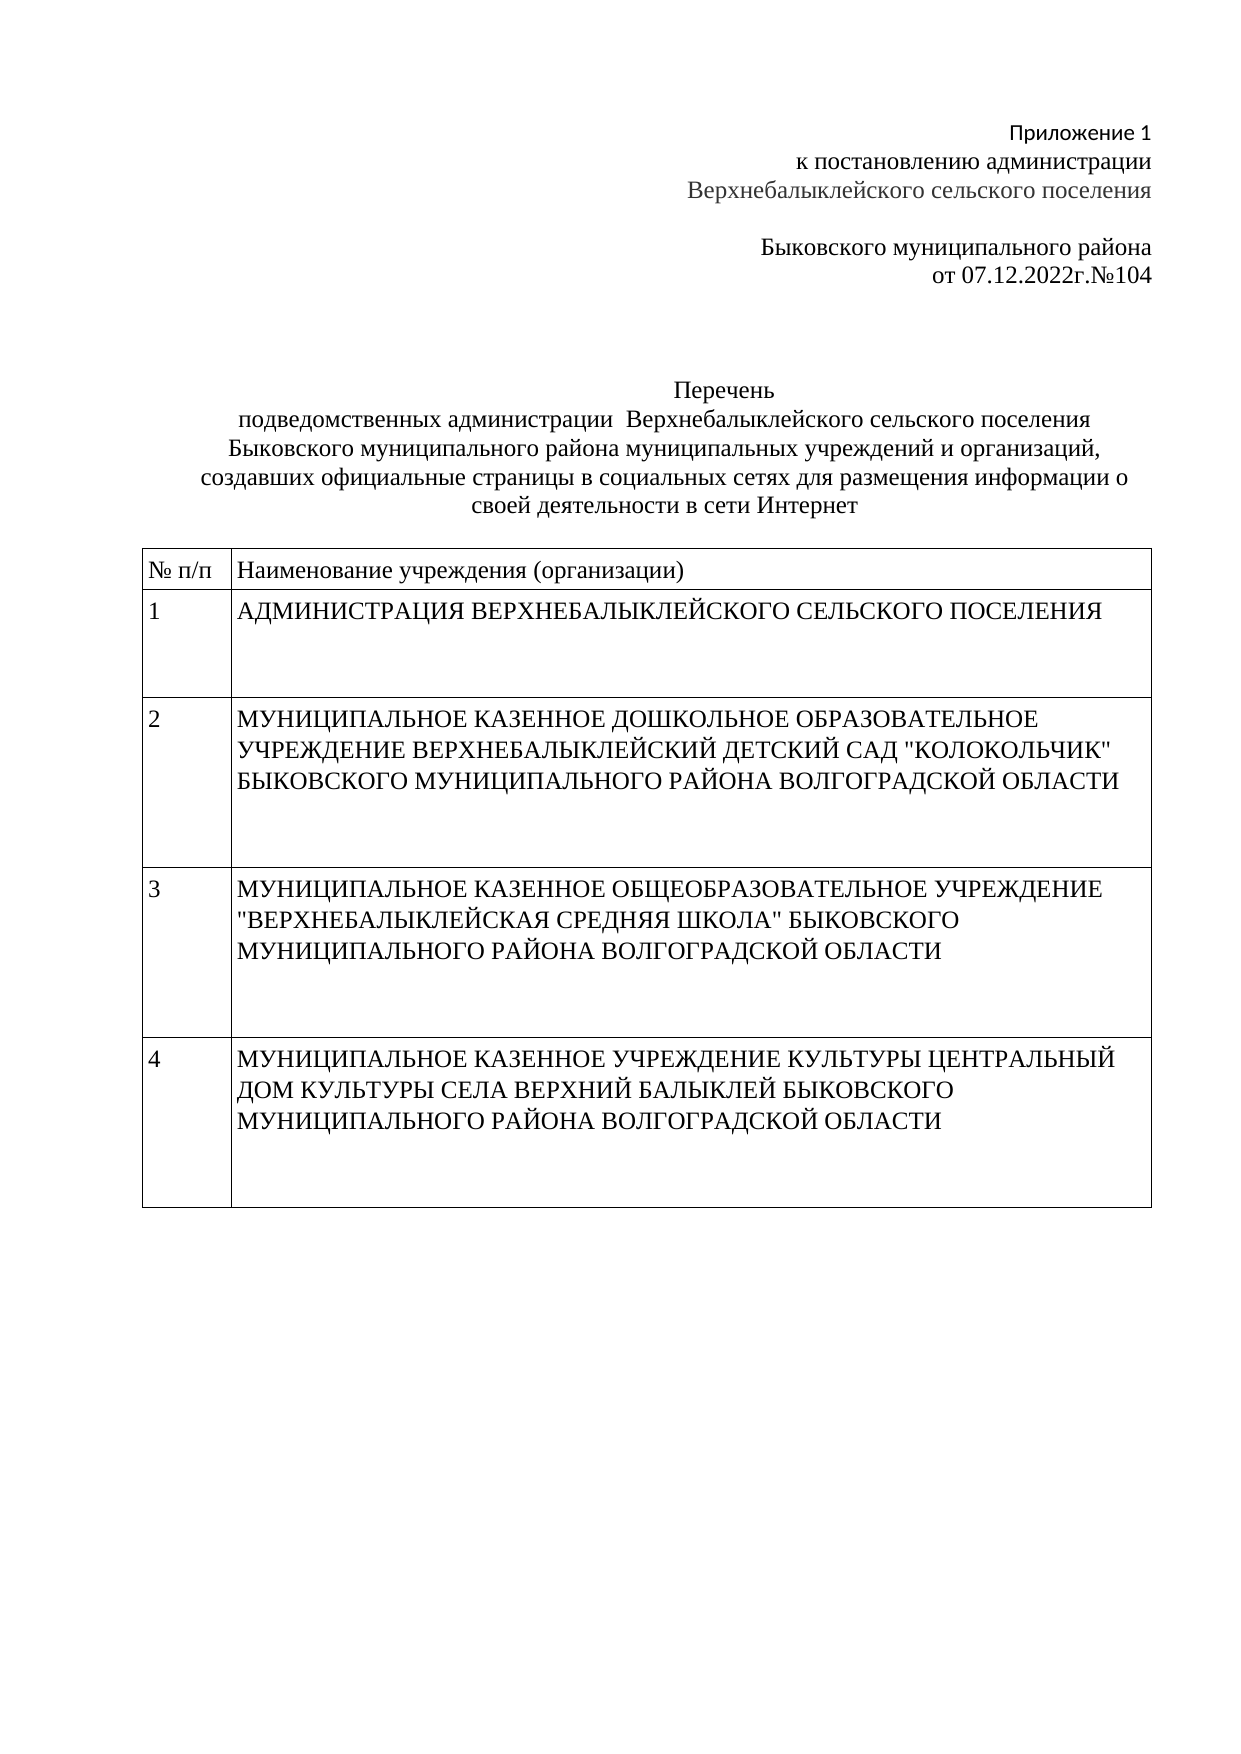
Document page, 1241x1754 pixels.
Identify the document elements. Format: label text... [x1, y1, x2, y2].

text от 07.12.2022г.№104 [177, 260, 1152, 289]
table_cell 3 [143, 868, 231, 1037]
table_cell МУНИЦИПАЛЬНОЕ КАЗЕННОЕ ОБЩЕОБРАЗОВАТЕЛЬНОЕ УЧРЕЖДЕНИЕ "ВЕРХНЕБАЛЫКЛЕЙСКАЯ СРЕДНЯЯ ШКОЛА" БЫКОВСКОГО МУНИЦИПАЛЬНОГО РАЙОНА ВОЛГОГРАДСКОЙ ОБЛАСТИ [232, 868, 1151, 1037]
table_cell АДМИНИСТРАЦИЯ ВЕРХНЕБАЛЫКЛЕЙСКОГО СЕЛЬСКОГО ПОСЕЛЕНИЯ [232, 590, 1151, 697]
text к постановлению администрации Верхнебалыклейского сельского поселения [177, 146, 1152, 204]
table_cell МУНИЦИПАЛЬНОЕ КАЗЕННОЕ ДОШКОЛЬНОЕ ОБРАЗОВАТЕЛЬНОЕ УЧРЕЖДЕНИЕ ВЕРХНЕБАЛЫКЛЕЙСКИЙ ДЕТСКИЙ САД "КОЛОКОЛЬЧИК" БЫКОВСКОГО МУНИЦИПАЛЬНОГО РАЙОНА ВОЛГОГРАДСКОЙ ОБЛАСТИ [232, 698, 1151, 867]
table_cell 1 [143, 590, 231, 697]
table_cell 2 [143, 698, 231, 867]
text подведомственных администрации Верхнебалыклейского сельского поселения Быковского муниципального района муниципальных учреждений и организаций, создавших официальные страницы в социальных сетях для размещения информации о своей деятельности в сети Интернет [177, 404, 1152, 519]
table_cell 4 [143, 1038, 231, 1207]
text Приложение 1 [177, 118, 1152, 146]
table_header № п/п [143, 549, 231, 589]
table_header Наименование учреждения (организации) [232, 549, 1151, 589]
text Перечень [177, 375, 1152, 404]
text Быковского муниципального района [177, 232, 1152, 260]
table_cell МУНИЦИПАЛЬНОЕ КАЗЕННОЕ УЧРЕЖДЕНИЕ КУЛЬТУРЫ ЦЕНТРАЛЬНЫЙ ДОМ КУЛЬТУРЫ СЕЛА ВЕРХНИЙ БАЛЫКЛЕЙ БЫКОВСКОГО МУНИЦИПАЛЬНОГО РАЙОНА ВОЛГОГРАДСКОЙ ОБЛАСТИ [232, 1038, 1151, 1207]
